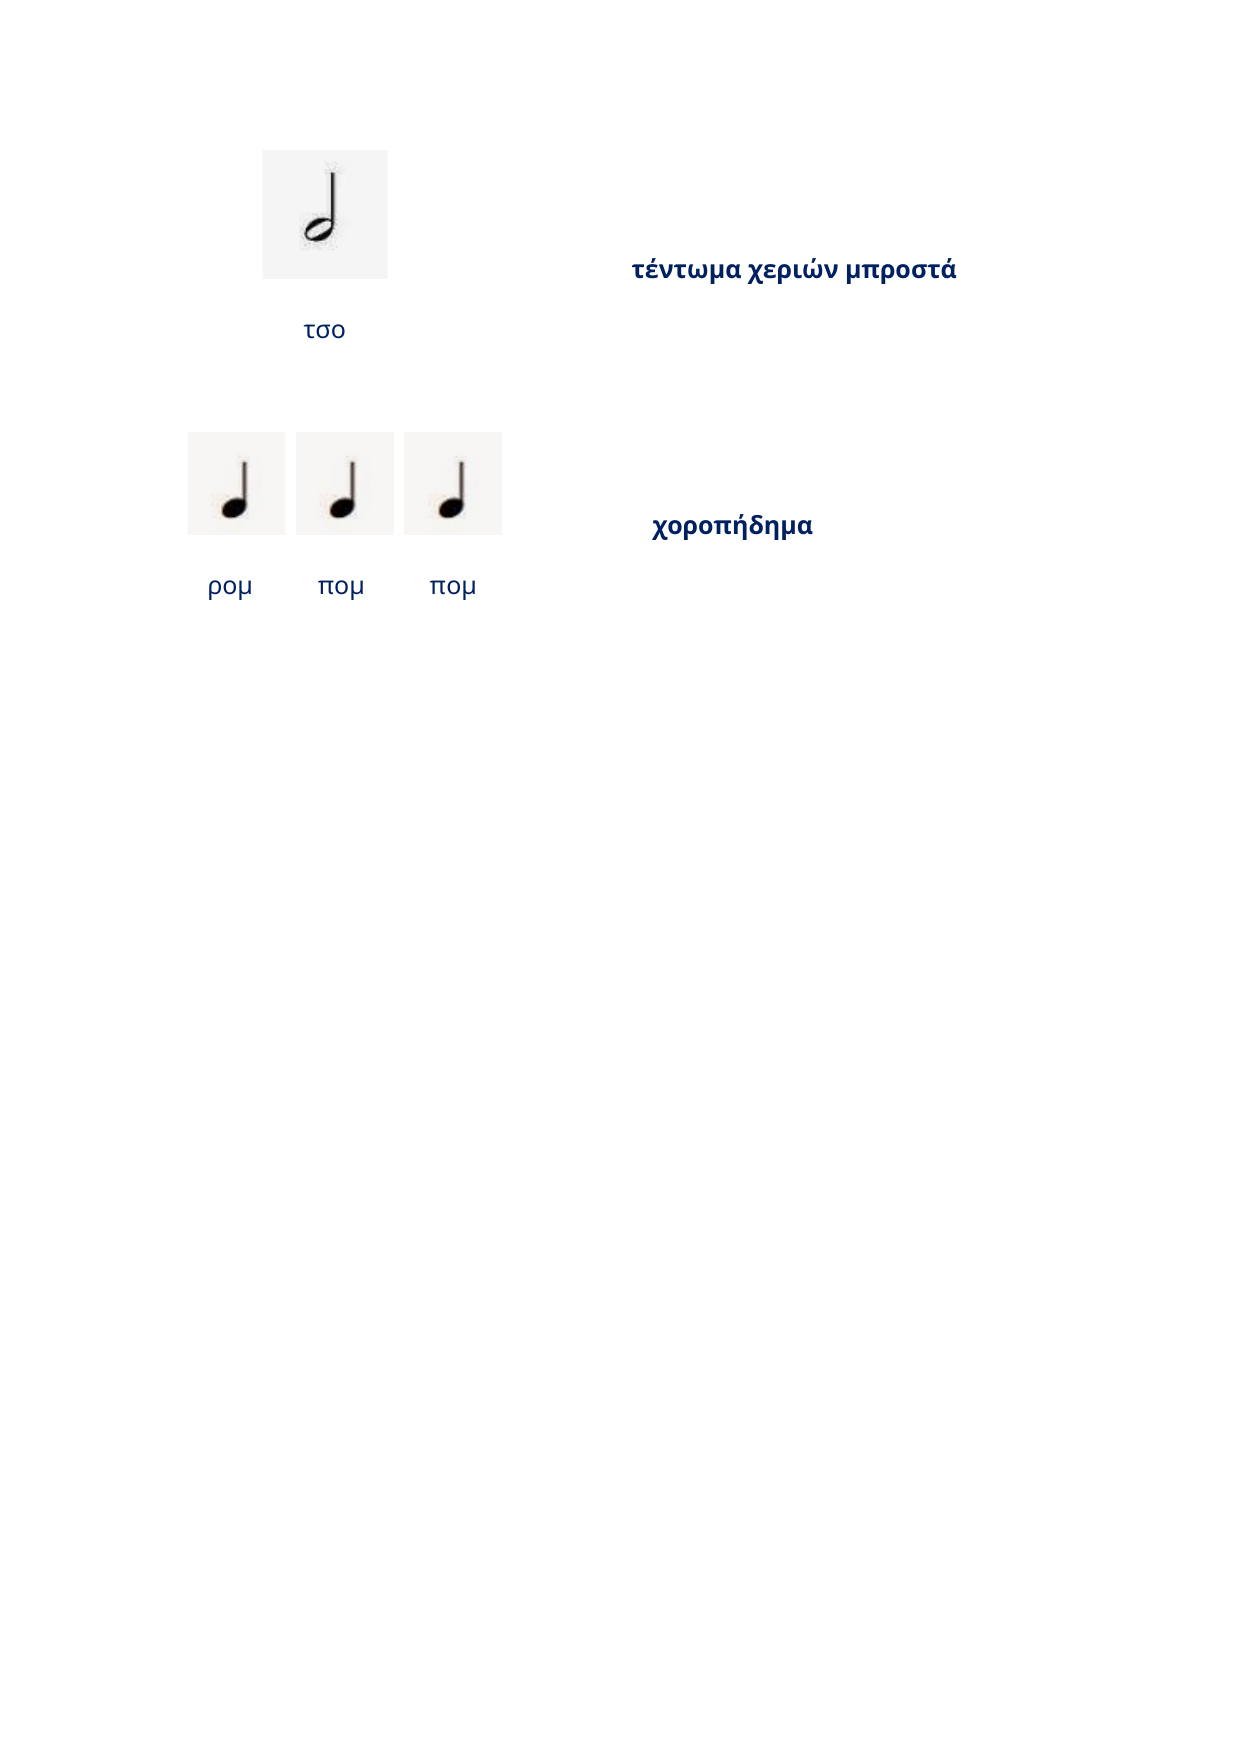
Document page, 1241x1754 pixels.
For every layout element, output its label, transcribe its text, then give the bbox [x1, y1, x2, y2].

picture [262, 150, 388, 279]
text τέντωμα χεριών μπροστά [388, 150, 1053, 286]
picture [187, 432, 286, 535]
picture [295, 432, 394, 535]
text ρομ πομ πομ [187, 568, 1053, 602]
text τσο [187, 312, 1053, 346]
picture [404, 432, 503, 535]
